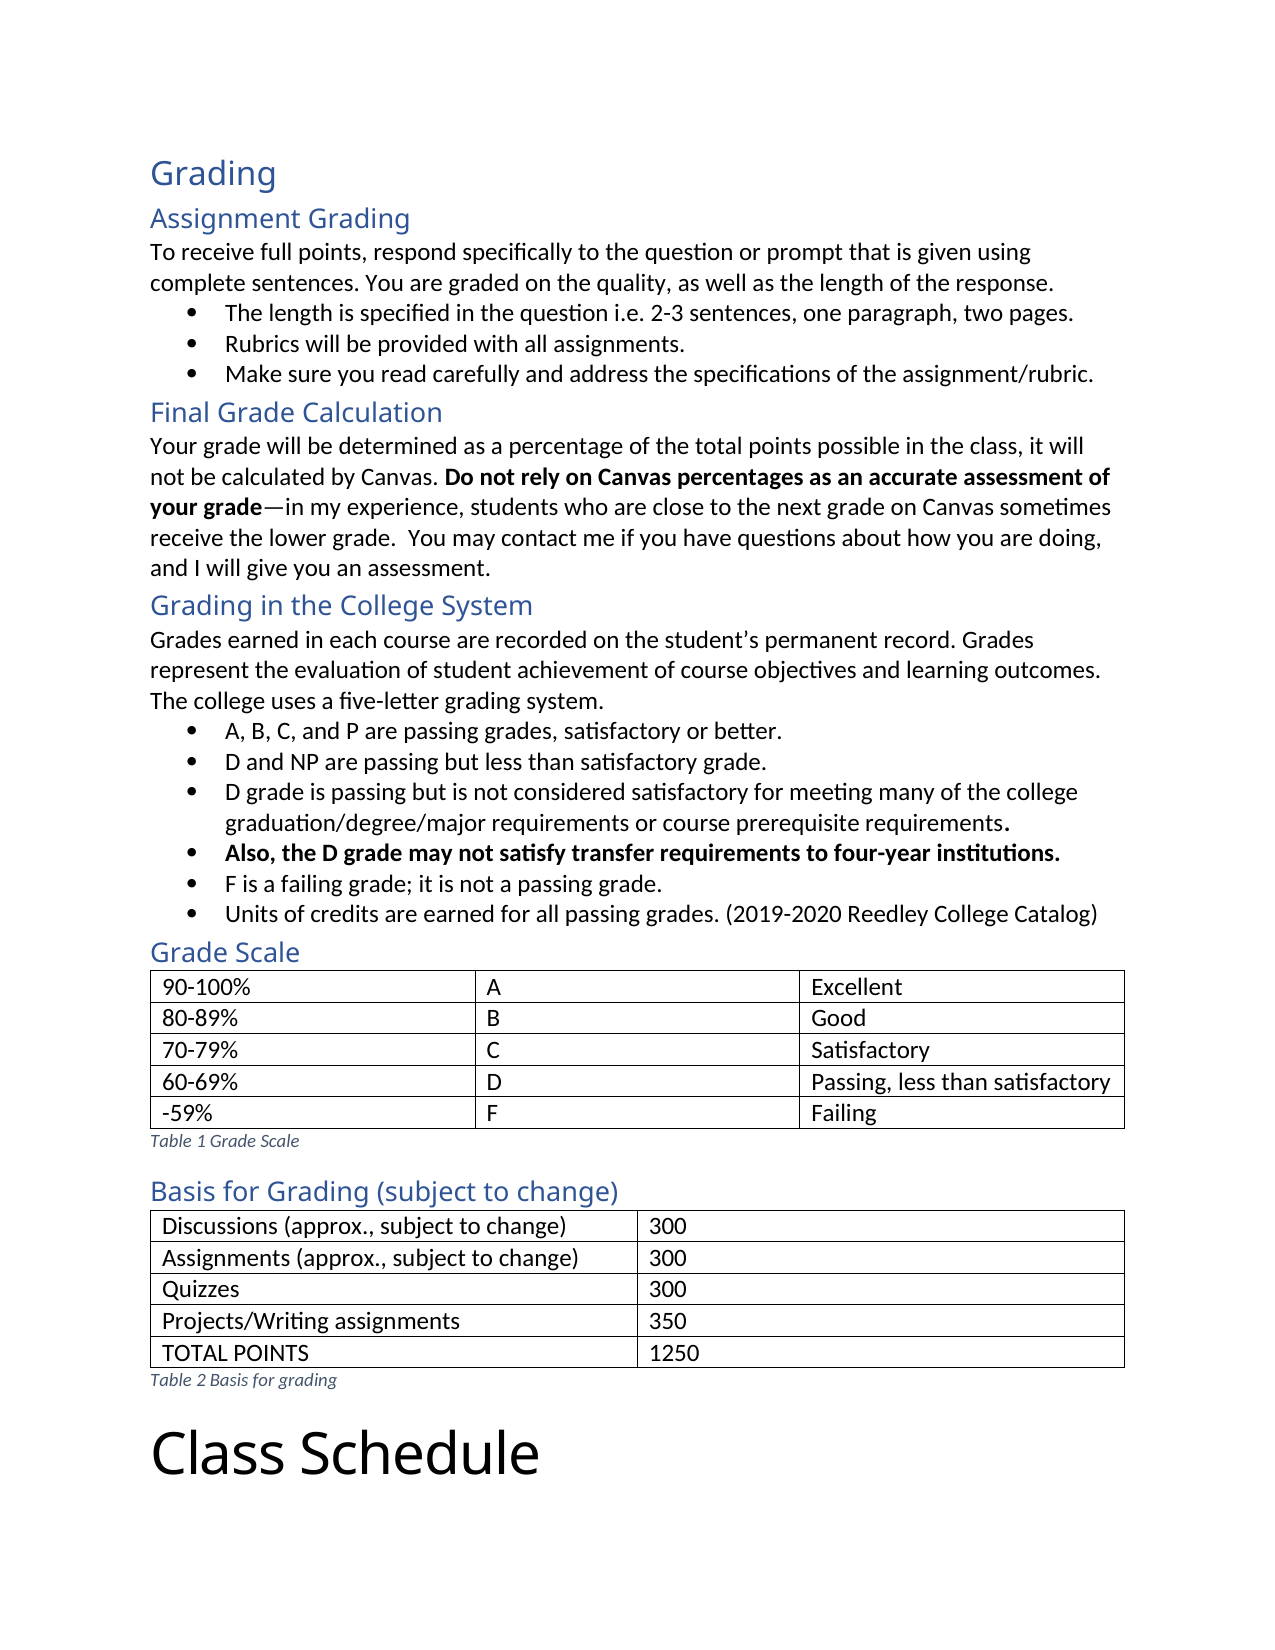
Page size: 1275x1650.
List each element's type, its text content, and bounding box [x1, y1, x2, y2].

table_cell 60-69% [151, 1066, 475, 1096]
table_cell 350 [638, 1305, 1124, 1336]
list Units of credits are earned for all passing grades. (2019-2020 Reedley College Catalog) [187, 898, 1125, 929]
table_cell F [476, 1097, 799, 1128]
list Rubrics will be provided with all assignments. [187, 328, 1125, 358]
table_cell Assignments (approx., subject to change) [151, 1242, 637, 1273]
table_cell TOTAL POINTS [151, 1337, 637, 1367]
table_header A [476, 971, 799, 1002]
subtitle Basis for Grading (subject to change) [150, 1173, 1125, 1209]
list D grade is passing but is not considered satisfactory for meeting many of the college graduation/degree/major requirements or course prerequisite requirements. [187, 776, 1125, 837]
list A, B, C, and P are passing grades, satisfactory or better. [187, 715, 1125, 746]
subtitle Grading [150, 150, 1125, 195]
list Also, the D grade may not satisfy transfer requirements to four-year institutions. [187, 837, 1125, 868]
table_cell -59% [151, 1097, 475, 1128]
text To receive full points, respond specifically to the question or prompt that is given using complete sentences. You are graded on the quality, as well as the length of the response. [150, 236, 1125, 297]
table_header Discussions (approx., subject to change) [151, 1211, 637, 1241]
table_cell 80-89% [151, 1003, 475, 1033]
list F is a failing grade; it is not a passing grade. [187, 868, 1125, 898]
table_cell Quizzes [151, 1274, 637, 1304]
table_header 90-100% [151, 971, 475, 1002]
table_header 300 [638, 1211, 1124, 1241]
subtitle Assignment Grading [150, 199, 1125, 236]
table_cell Projects/Writing assignments [151, 1305, 637, 1336]
table_cell Satisfactory [800, 1034, 1124, 1065]
table_cell Good [800, 1003, 1124, 1033]
subtitle Final Grade Calculation [150, 393, 1125, 430]
table_cell Passing, less than satisfactory [800, 1066, 1124, 1096]
table_cell B [476, 1003, 799, 1033]
table_cell 70-79% [151, 1034, 475, 1065]
title Class Schedule [150, 1412, 1125, 1492]
subtitle Grade Scale [150, 933, 1125, 970]
table_cell 1250 [638, 1337, 1124, 1367]
table_cell Failing [800, 1097, 1124, 1128]
list D and NP are passing but less than satisfactory grade. [187, 746, 1125, 776]
table_cell 300 [638, 1274, 1124, 1304]
text Your grade will be determined as a percentage of the total points possible in the class, it will not be calculated by Canvas. Do not rely on Canvas percentages as an accurate assessment of your grade—in my experience, students who are close to the next grade on Canvas sometimes receive the lower grade. You may contact me if you have questions about how you are doing, and I will give you an assessment. [150, 430, 1125, 583]
table_cell 300 [638, 1242, 1124, 1273]
list The length is specified in the question i.e. 2-3 sentences, one paragraph, two pages. [187, 297, 1125, 328]
table_cell C [476, 1034, 799, 1065]
list Make sure you read carefully and address the specifications of the assignment/rubric. [187, 358, 1125, 389]
subtitle Grading in the College System [150, 587, 1125, 624]
table_cell D [476, 1066, 799, 1096]
table_header Excellent [800, 971, 1124, 1002]
text Grades earned in each course are recorded on the student’s permanent record. Grades represent the evaluation of student achievement of course objectives and learning outcomes. The college uses a five-letter grading system. [150, 624, 1125, 715]
